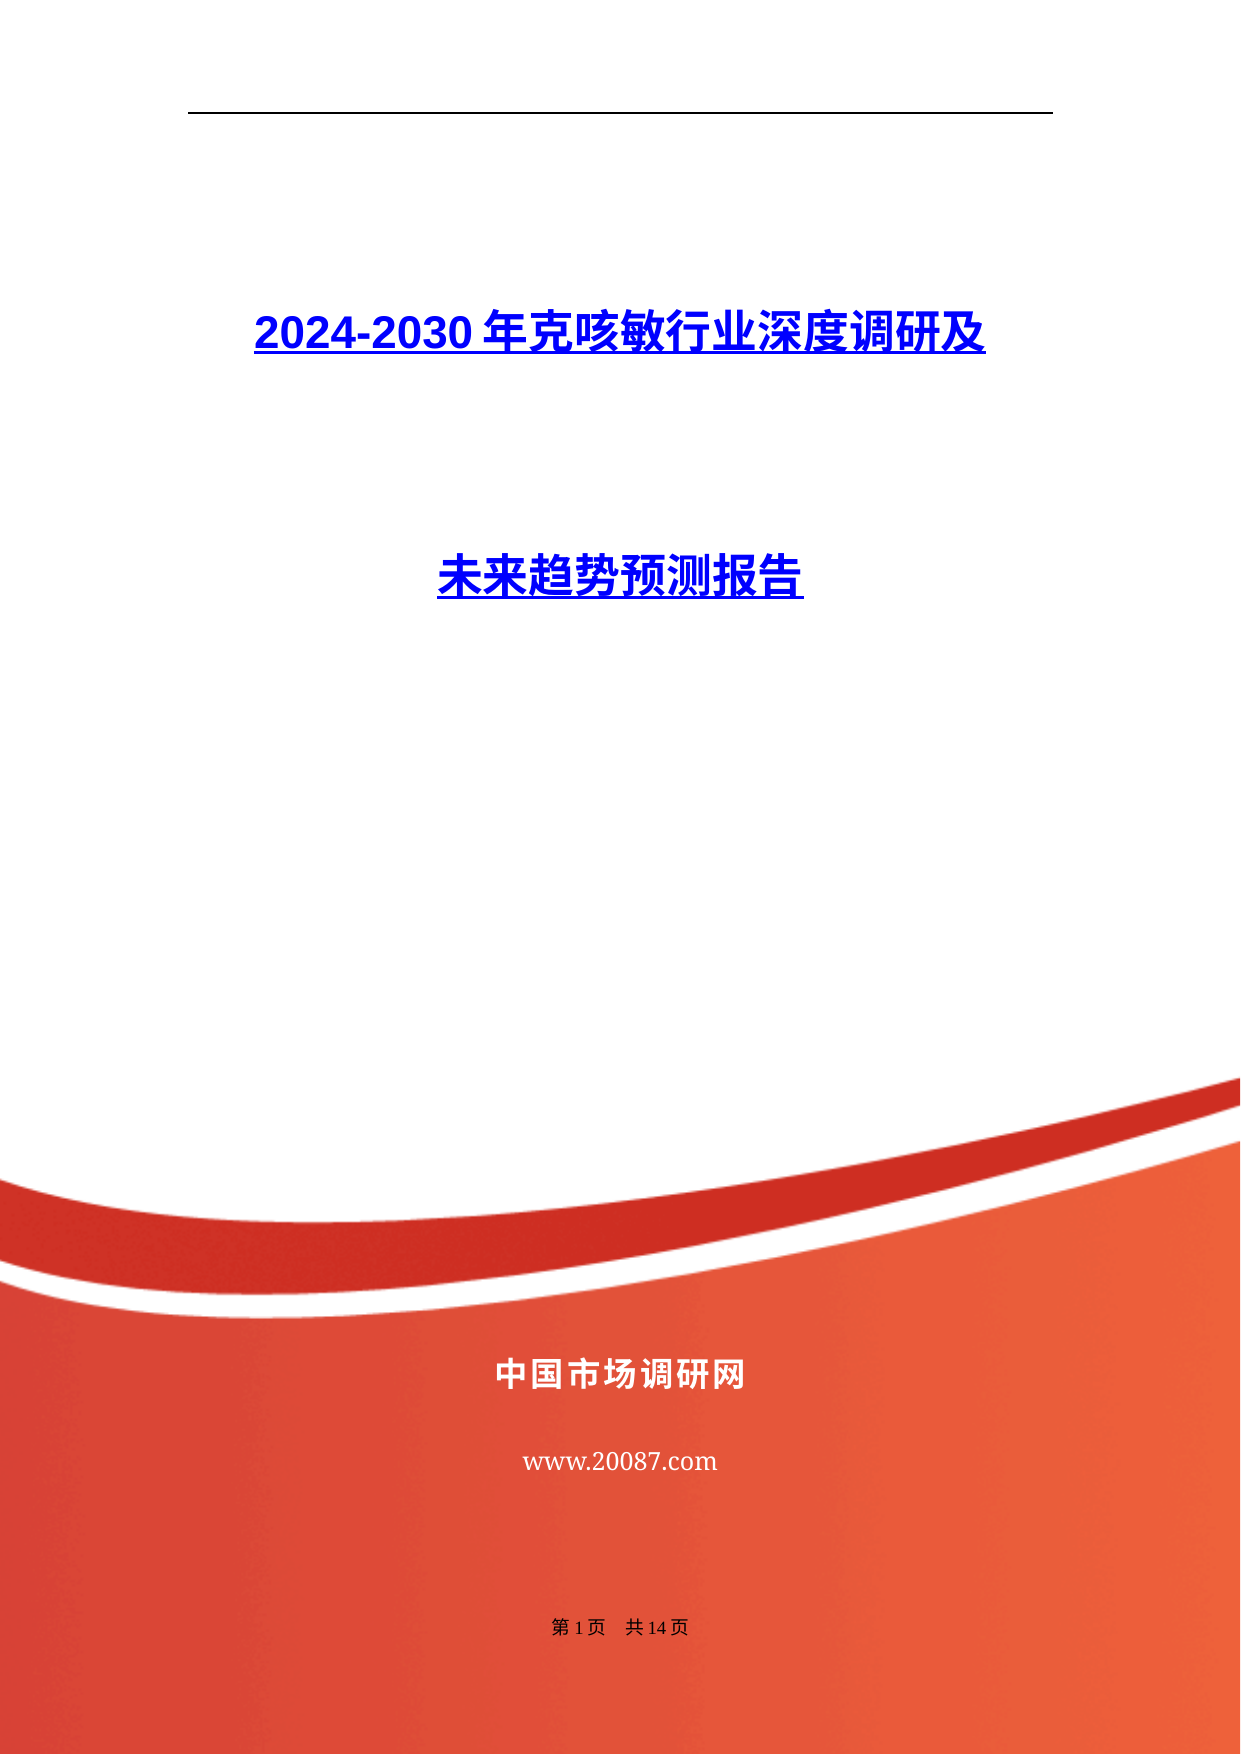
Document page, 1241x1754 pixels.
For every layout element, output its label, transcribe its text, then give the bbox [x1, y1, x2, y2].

picture [0, 1006, 1241, 1754]
subtitle 中国市场调研网 [187, 1339, 1053, 1404]
text www.20087.com [187, 1428, 1053, 1493]
table_header 2024-2030年克咳敏行业深度调研及未来趋势预测报告 [188, 207, 1053, 773]
